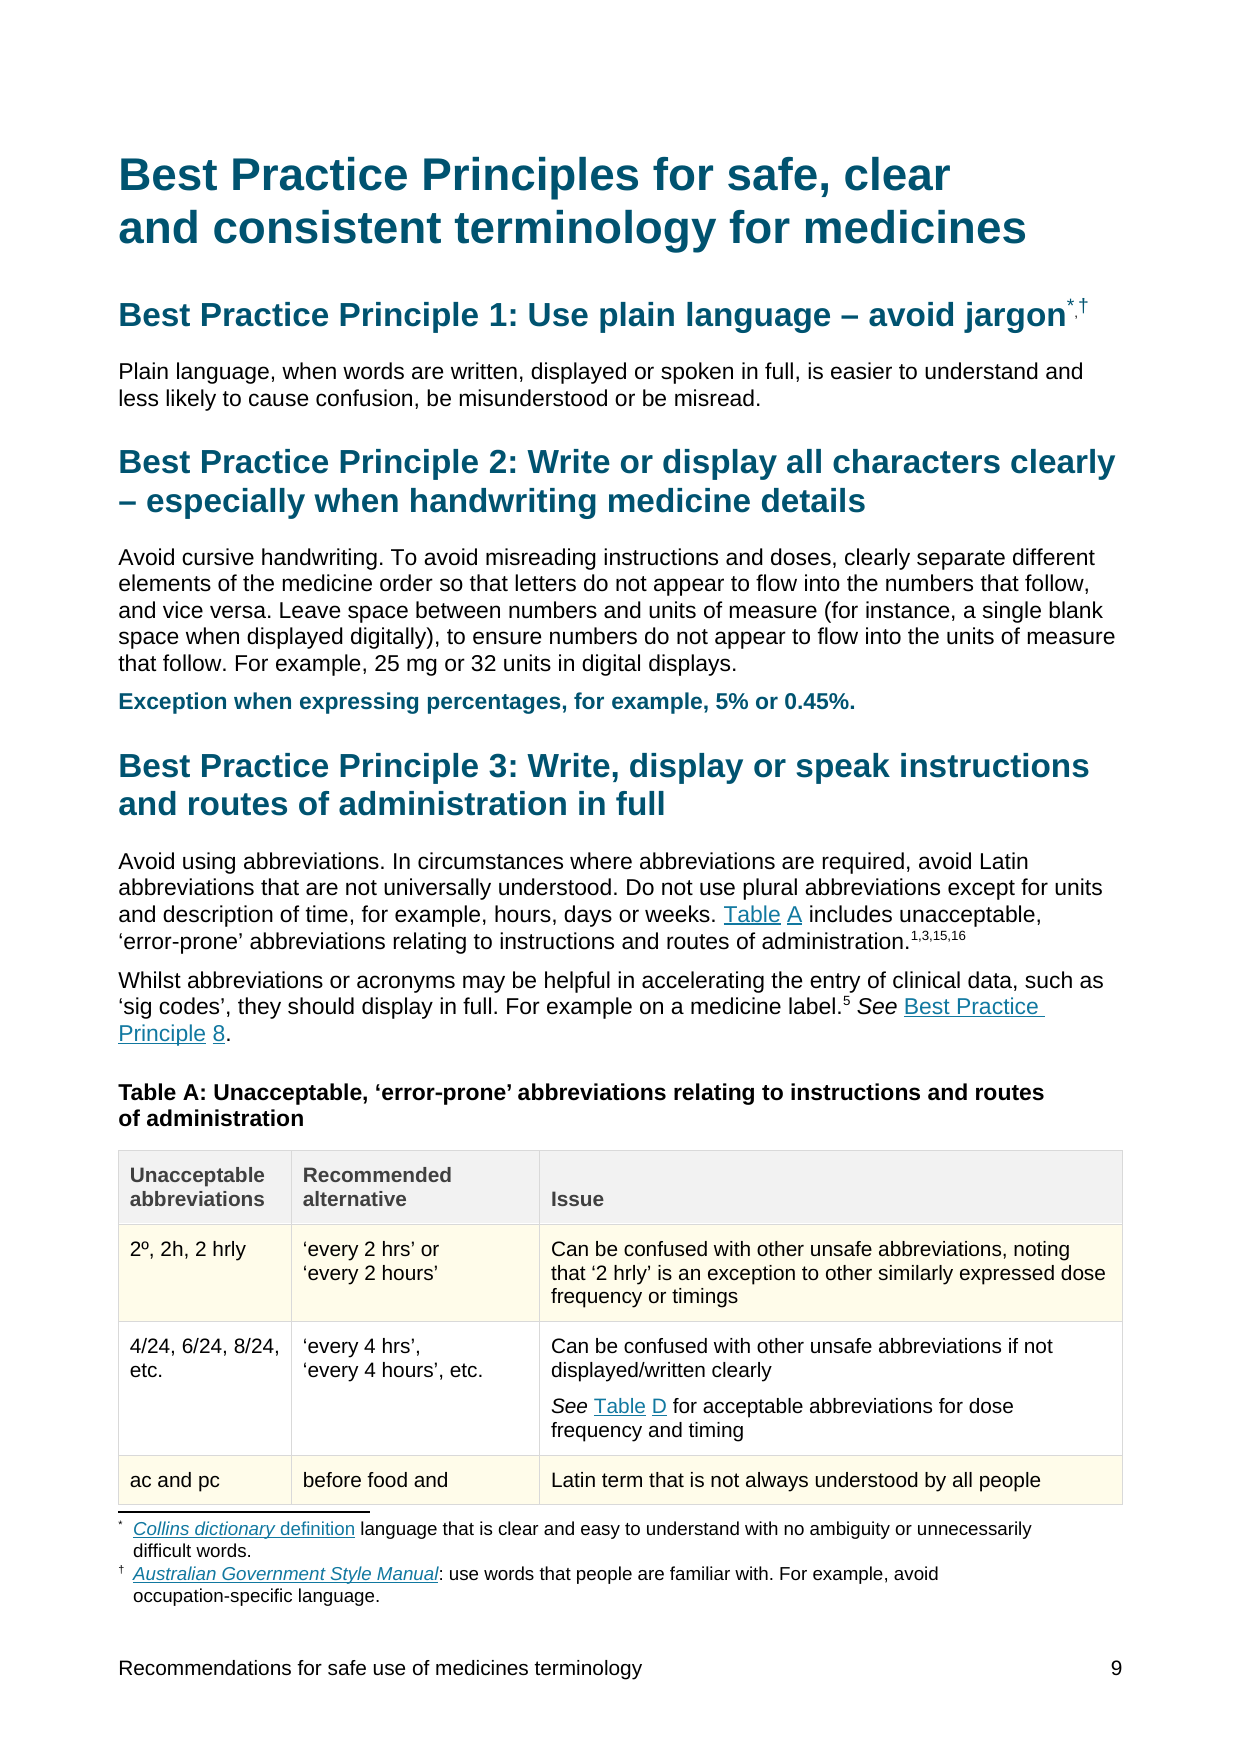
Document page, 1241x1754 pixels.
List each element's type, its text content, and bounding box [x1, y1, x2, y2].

text Avoid using abbreviations. In circumstances where abbreviations are required, avoid Latin abbreviations that are not universally understood. Do not use plural abbreviations except for units and description of time, for example, hours, days or weeks. Table A includes unacceptable, ‘error‑prone’ abbreviations relating to instructions and routes of administration.1,3,15,16 [118, 848, 1122, 954]
table_cell before food and after food [292, 1456, 539, 1504]
table_cell ‘every 4 hrs’, ‘every 4 hours’, etc. [292, 1322, 539, 1455]
table_header Recommended alternative [292, 1151, 539, 1223]
table_header Unacceptable abbreviations [119, 1151, 291, 1223]
subtitle Best Practice Principle 3: Write, display or speak instructions and routes of administration in full [118, 746, 1122, 823]
table_header Issue [540, 1151, 1122, 1223]
text Whilst abbreviations or acronyms may be helpful in accelerating the entry of clinical data, such as ‘sig codes’, they should display in full. For example on a medicine label.5 See Best Practice Principle 8. [118, 967, 1122, 1046]
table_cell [540, 1456, 1122, 1504]
title Table A: Unacceptable, ‘error‑prone’ abbreviations relating to instructions and routes of administration [118, 1077, 1122, 1131]
table_cell 2º, 2h, 2 hrly [119, 1225, 291, 1321]
subtitle Best Practice Principles for safe, clear and consistent terminology for medicines [118, 148, 1122, 253]
subtitle Best Practice Principle 1: Use plain language – avoid jargon, [118, 295, 1122, 333]
table_cell ‘every 2 hrs’ or ‘every 2 hours’ [292, 1225, 539, 1321]
text Plain language, when words are written, displayed or spoken in full, is easier to understand and less likely to cause confusion, be misunderstood or be misread. [118, 358, 1122, 411]
table_cell Can be confused with other unsafe abbreviations if not displayed/written clearly See Table D for acceptable abbreviations for dose frequency and timing [540, 1322, 1122, 1455]
text Avoid cursive handwriting. To avoid misreading instructions and doses, clearly separate different elements of the medicine order so that letters do not appear to flow into the numbers that follow, and vice versa. Leave space between numbers and units of measure (for instance, a single blank space when displayed digitally), to ensure numbers do not appear to flow into the units of measure that follow. For example, 25 mg or 32 units in digital displays. [118, 544, 1122, 676]
table_cell ac and pc [119, 1456, 291, 1504]
text Exception when expressing percentages, for example, 5% or 0.45%. [118, 688, 1122, 715]
subtitle Best Practice Principle 2: Write or display all characters clearly – especially when handwriting medicine details [118, 442, 1122, 519]
table_cell Can be confused with other unsafe abbreviations, noting that ‘2 hrly’ is an exception to other similarly expressed dose frequency or timings [540, 1225, 1122, 1321]
table_cell 4/24, 6/24, 8/24, etc. [119, 1322, 291, 1455]
